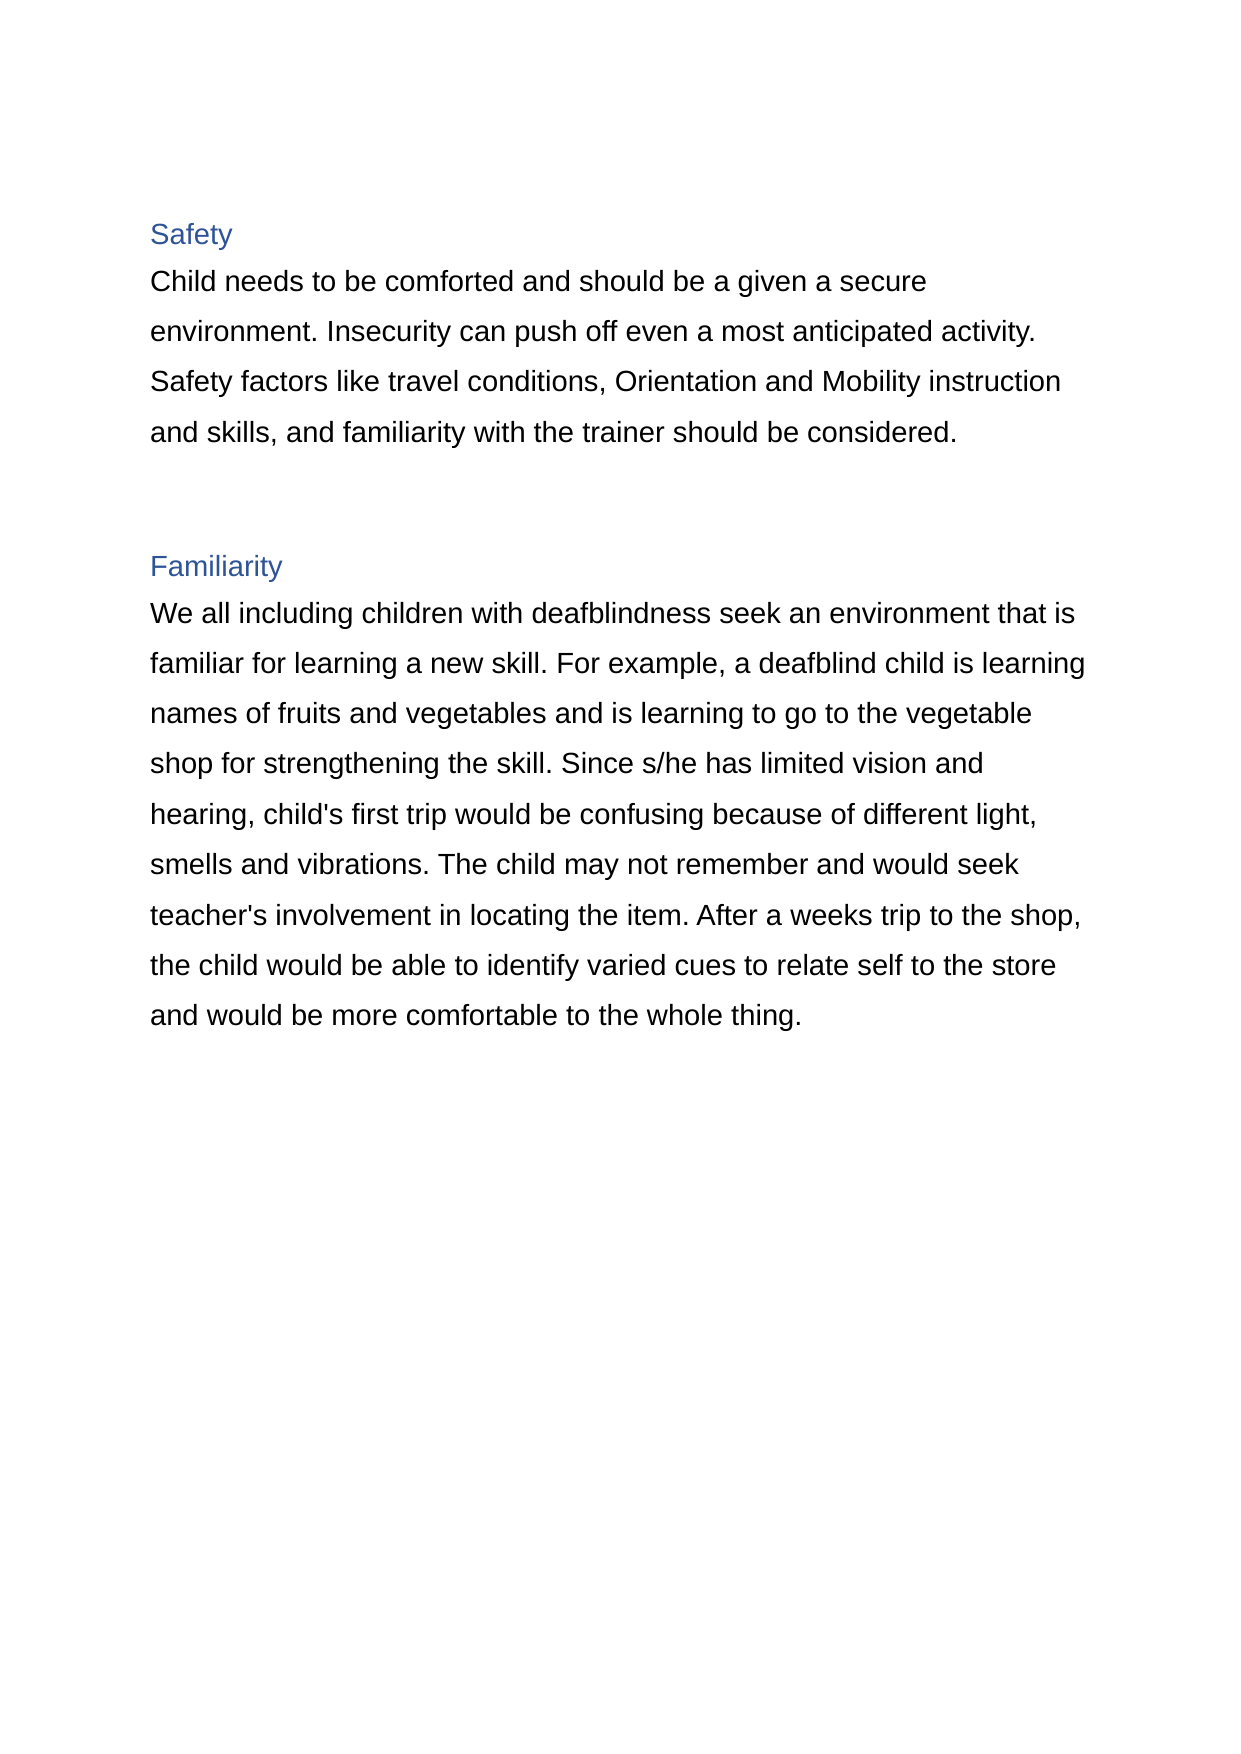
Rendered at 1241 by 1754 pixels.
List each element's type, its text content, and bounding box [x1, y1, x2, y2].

subtitle Safety [150, 217, 1090, 251]
text Child needs to be comforted and should be a given a secure environment. Insecurity can push off even a most anticipated activity. Safety factors like travel conditions, Orientation and Mobility instruction and skills, and familiarity with the trainer should be considered. [150, 264, 1090, 448]
text We all including children with deafblindness seek an environment that is familiar for learning a new skill. For example, a deafblind child is learning names of fruits and vegetables and is learning to go to the vegetable shop for strengthening the skill. Since s/he has limited vision and hearing, child's first trip would be confusing because of different light, smells and vibrations. The child may not remember and would seek teacher's involvement in locating the item. After a weeks trip to the shop, the child would be able to identify varied cues to relate self to the store and would be more comfortable to the whole thing. [150, 596, 1090, 1032]
subtitle Familiarity [150, 549, 1090, 582]
